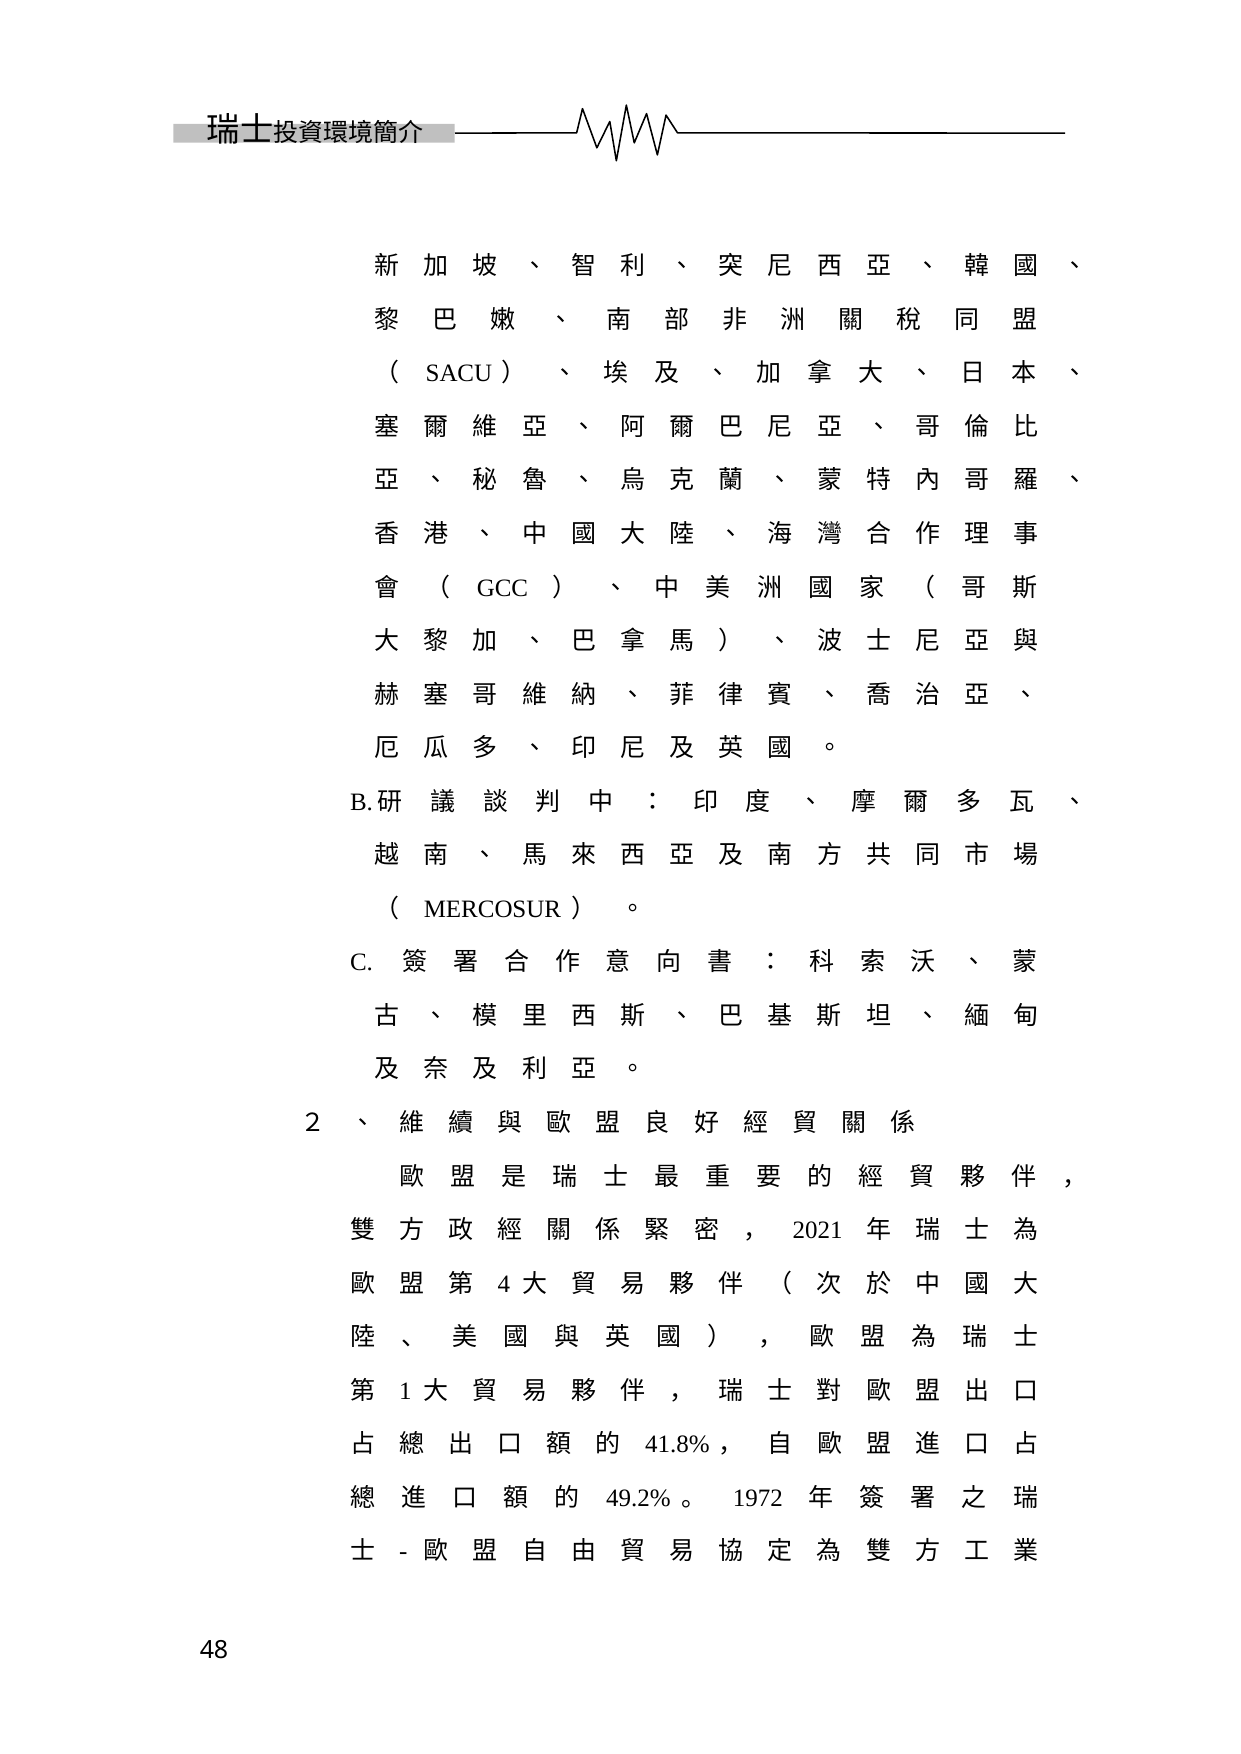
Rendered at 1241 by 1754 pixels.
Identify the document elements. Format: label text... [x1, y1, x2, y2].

text ２、維續與歐盟良好經貿關係 [276, 1094, 1063, 1147]
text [325, 237, 1063, 773]
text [325, 1147, 1063, 1576]
text C. 簽署合作意向書：科索沃、蒙古、模里西斯、巴基斯坦、緬甸及奈及利亞。 [325, 933, 1063, 1094]
text B. 研議談判中：印度、摩爾多瓦、越南、馬來西亞及南方共同市場（MERCOSUR）。 [325, 773, 1063, 933]
